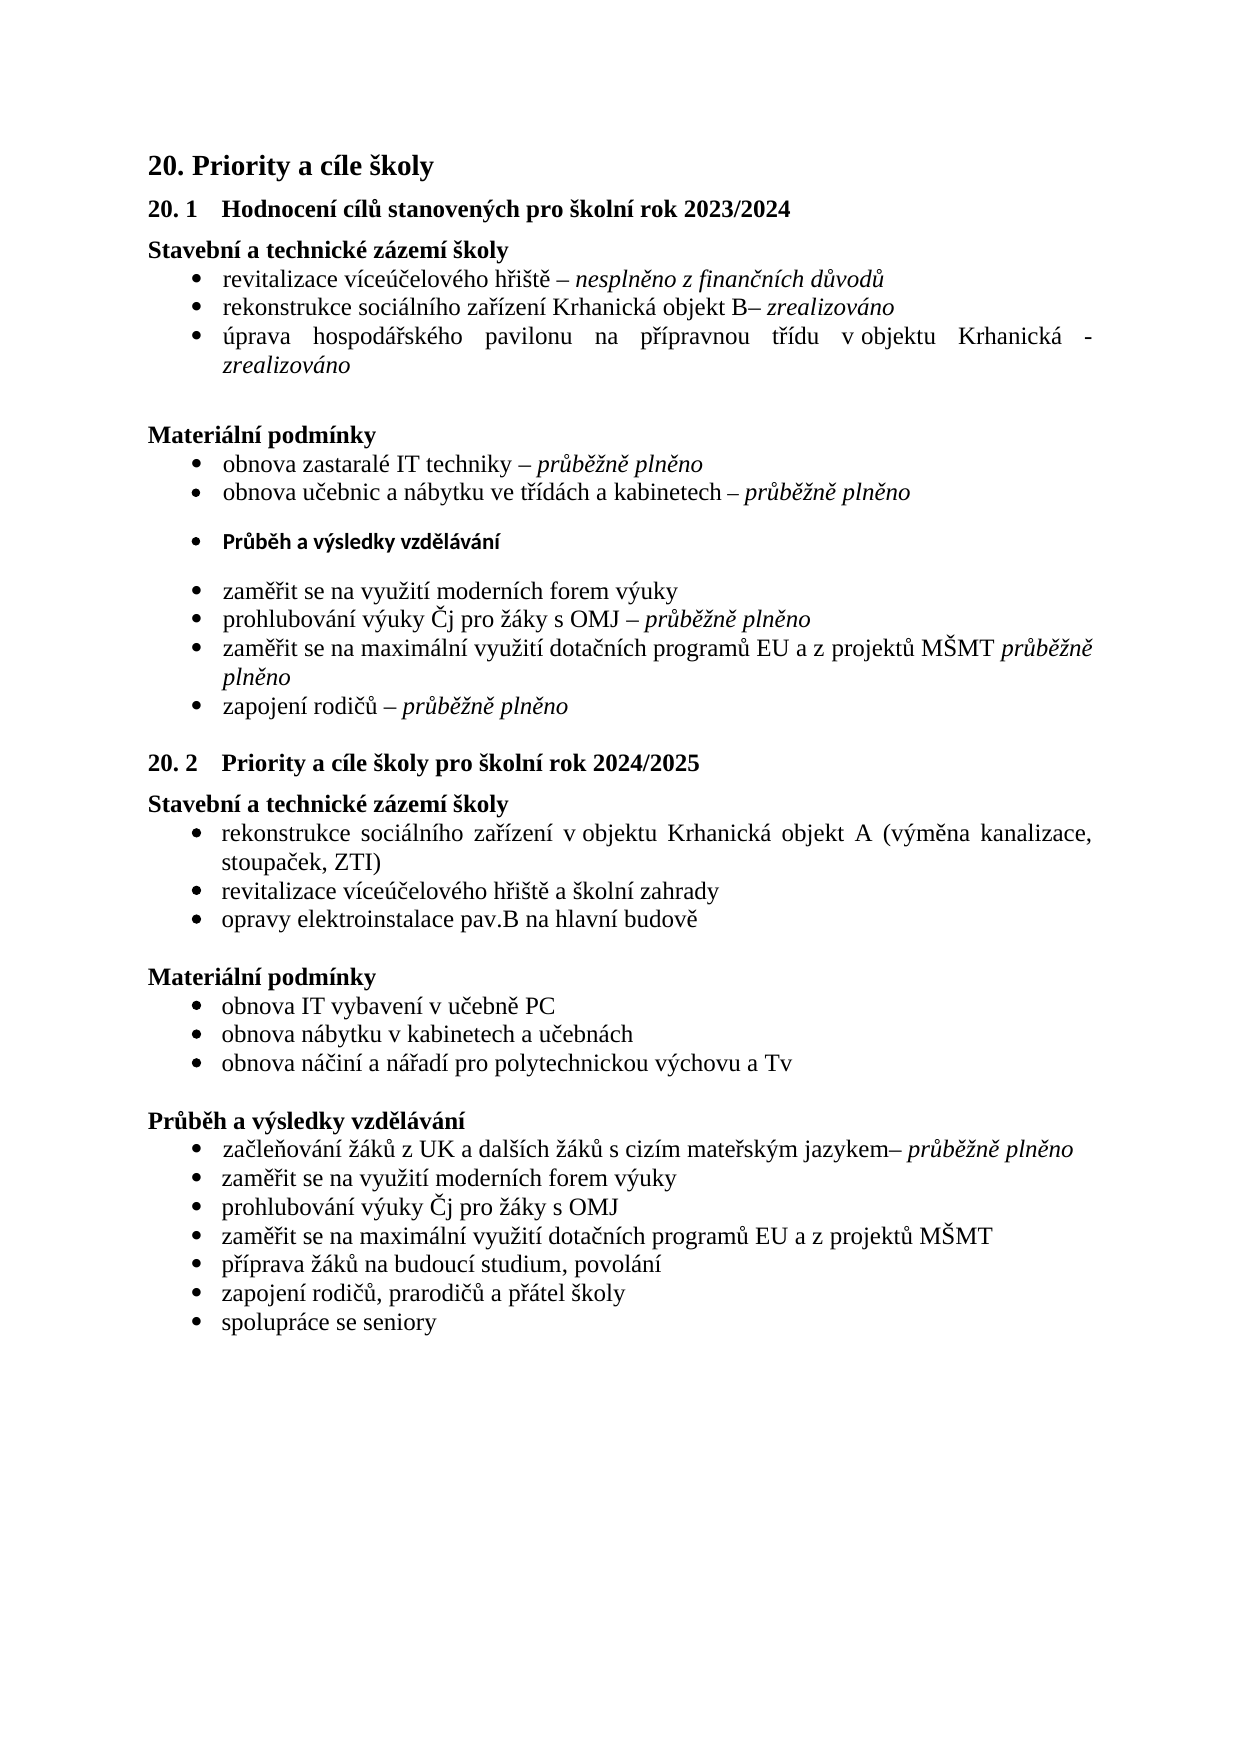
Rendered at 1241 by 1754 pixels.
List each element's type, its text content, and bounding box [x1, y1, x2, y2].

list obnova učebnic a nábytku ve třídách a kabinetech – průběžně plněno [192, 477, 1093, 506]
list obnova náčiní a nářadí pro polytechnickou výchovu a Tv [192, 1048, 1093, 1077]
text Průběh a výsledky vzdělávání [148, 1106, 1093, 1134]
list rekonstrukce sociálního zařízení v objektu Krhanická objekt A (výměna kanalizace, stoupaček, ZTI) [192, 818, 1093, 876]
text Stavební a technické zázemí školy [148, 235, 1093, 264]
list zapojení rodičů – průběžně plněno [192, 691, 1093, 719]
list prohlubování výuky Čj pro žáky s OMJ – průběžně plněno [192, 604, 1093, 633]
list spolupráce se seniory [192, 1307, 1093, 1336]
text 20. 1 Hodnocení cílů stanovených pro školní rok 2023/2024 [148, 194, 1093, 222]
list příprava žáků na budoucí studium, povolání [192, 1249, 1093, 1278]
list revitalizace víceúčelového hřiště – nesplněno z finančních důvodů [192, 264, 1093, 292]
list obnova IT vybavení v učebně PC [192, 991, 1093, 1019]
list revitalizace víceúčelového hřiště a školní zahrady [192, 876, 1093, 904]
list obnova zastaralé IT techniky – průběžně plněno [192, 449, 1093, 477]
list prohlubování výuky Čj pro žáky s OMJ [192, 1192, 1093, 1221]
list opravy elektroinstalace pav.B na hlavní budově [192, 904, 1093, 933]
text 20. 2 Priority a cíle školy pro školní rok 2024/2025 [148, 748, 1093, 777]
text Materiální podmínky [148, 962, 1093, 991]
list obnova nábytku v kabinetech a učebnách [192, 1019, 1093, 1048]
list zaměřit se na využití moderních forem výuky [192, 576, 1093, 604]
list zaměřit se na maximální využití dotačních programů EU a z projektů MŠMT [192, 1221, 1093, 1249]
list rekonstrukce sociálního zařízení Krhanická objekt B– zrealizováno [192, 292, 1093, 321]
list Průběh a výsledky vzdělávání [192, 527, 1093, 555]
list zaměřit se na využití moderních forem výuky [192, 1163, 1093, 1192]
list zapojení rodičů, prarodičů a přátel školy [192, 1278, 1093, 1307]
text Materiální podmínky [148, 420, 1093, 449]
list začleňování žáků z UK a dalších žáků s cizím mateřským jazykem– průběžně plněno [192, 1134, 1093, 1163]
list zaměřit se na maximální využití dotačních programů EU a z projektů MŠMT průběžně plněno [192, 633, 1093, 691]
text Stavební a technické zázemí školy [148, 789, 1093, 818]
list úprava hospodářského pavilonu na přípravnou třídu v objektu Krhanická - zrealizováno [192, 321, 1093, 379]
text 20. Priority a cíle školy [148, 148, 1093, 181]
